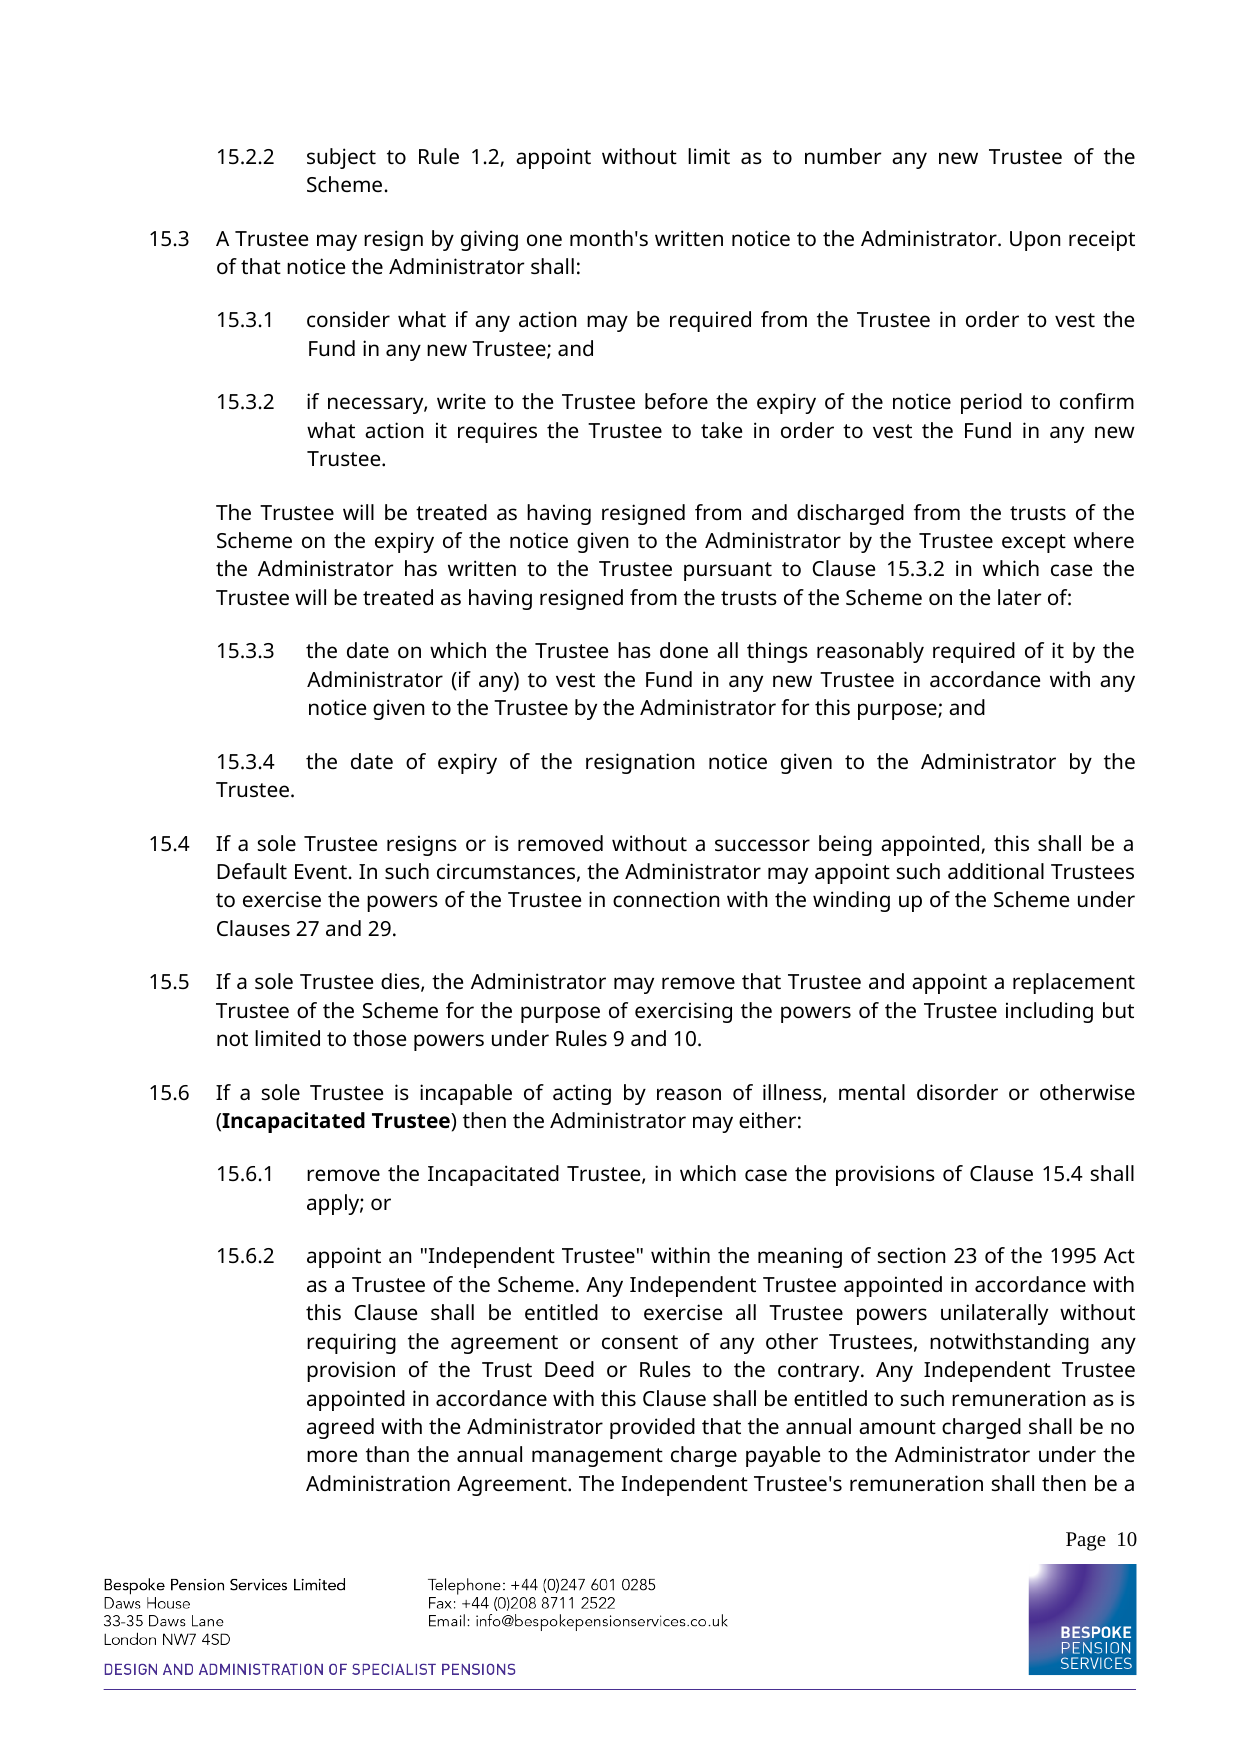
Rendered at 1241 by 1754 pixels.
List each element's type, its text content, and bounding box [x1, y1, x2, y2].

text If a sole Trustee resigns or is removed without a successor being appointed, this shall be a Default Event. In such circumstances, the Administrator may appoint such additional Trustees to exercise the powers of the Trustee in connection with the winding up of the Scheme under Clauses 27 and 29. [148, 829, 1137, 942]
text If a sole Trustee is incapable of acting by reason of illness, mental disorder or otherwise (Incapacitated Trustee) then the Administrator may either: [148, 1078, 1137, 1134]
list The Trustee will be treated as having resigned from and discharged from the trusts of the Scheme on the expiry of the notice given to the Administrator by the Trustee except where the Administrator has written to the Trustee pursuant to Clause 15.3.2 in which case the Trustee will be treated as having resigned from the trusts of the Scheme on the later of: [216, 498, 1137, 611]
text subject to Rule 1.2, appoint without limit as to number any new Trustee of the Scheme. [216, 142, 1137, 199]
text if necessary, write to the Trustee before the expiry of the notice period to confirm what action it requires the Trustee to take in order to vest the Fund in any new Trustee. [216, 387, 1137, 473]
picture [103, 1564, 1137, 1698]
text A Trustee may resign by giving one month's written notice to the Administrator. Upon receipt of that notice the Administrator shall: [148, 224, 1137, 281]
text the date on which the Trustee has done all things reasonably required of it by the Administrator (if any) to vest the Fund in any new Trustee in accordance with any notice given to the Trustee by the Administrator for this purpose; and [216, 636, 1137, 722]
text consider what if any action may be required from the Trustee in order to vest the Fund in any new Trustee; and [216, 306, 1137, 362]
text remove the Incapacitated Trustee, in which case the provisions of Clause 15.4 shall apply; or [216, 1159, 1137, 1216]
text the date of expiry of the resignation notice given to the Administrator by the Trustee. [216, 747, 1137, 804]
text If a sole Trustee dies, the Administrator may remove that Trustee and appoint a replacement Trustee of the Scheme for the purpose of exercising the powers of the Trustee including but not limited to those powers under Rules 9 and 10. [148, 967, 1137, 1053]
